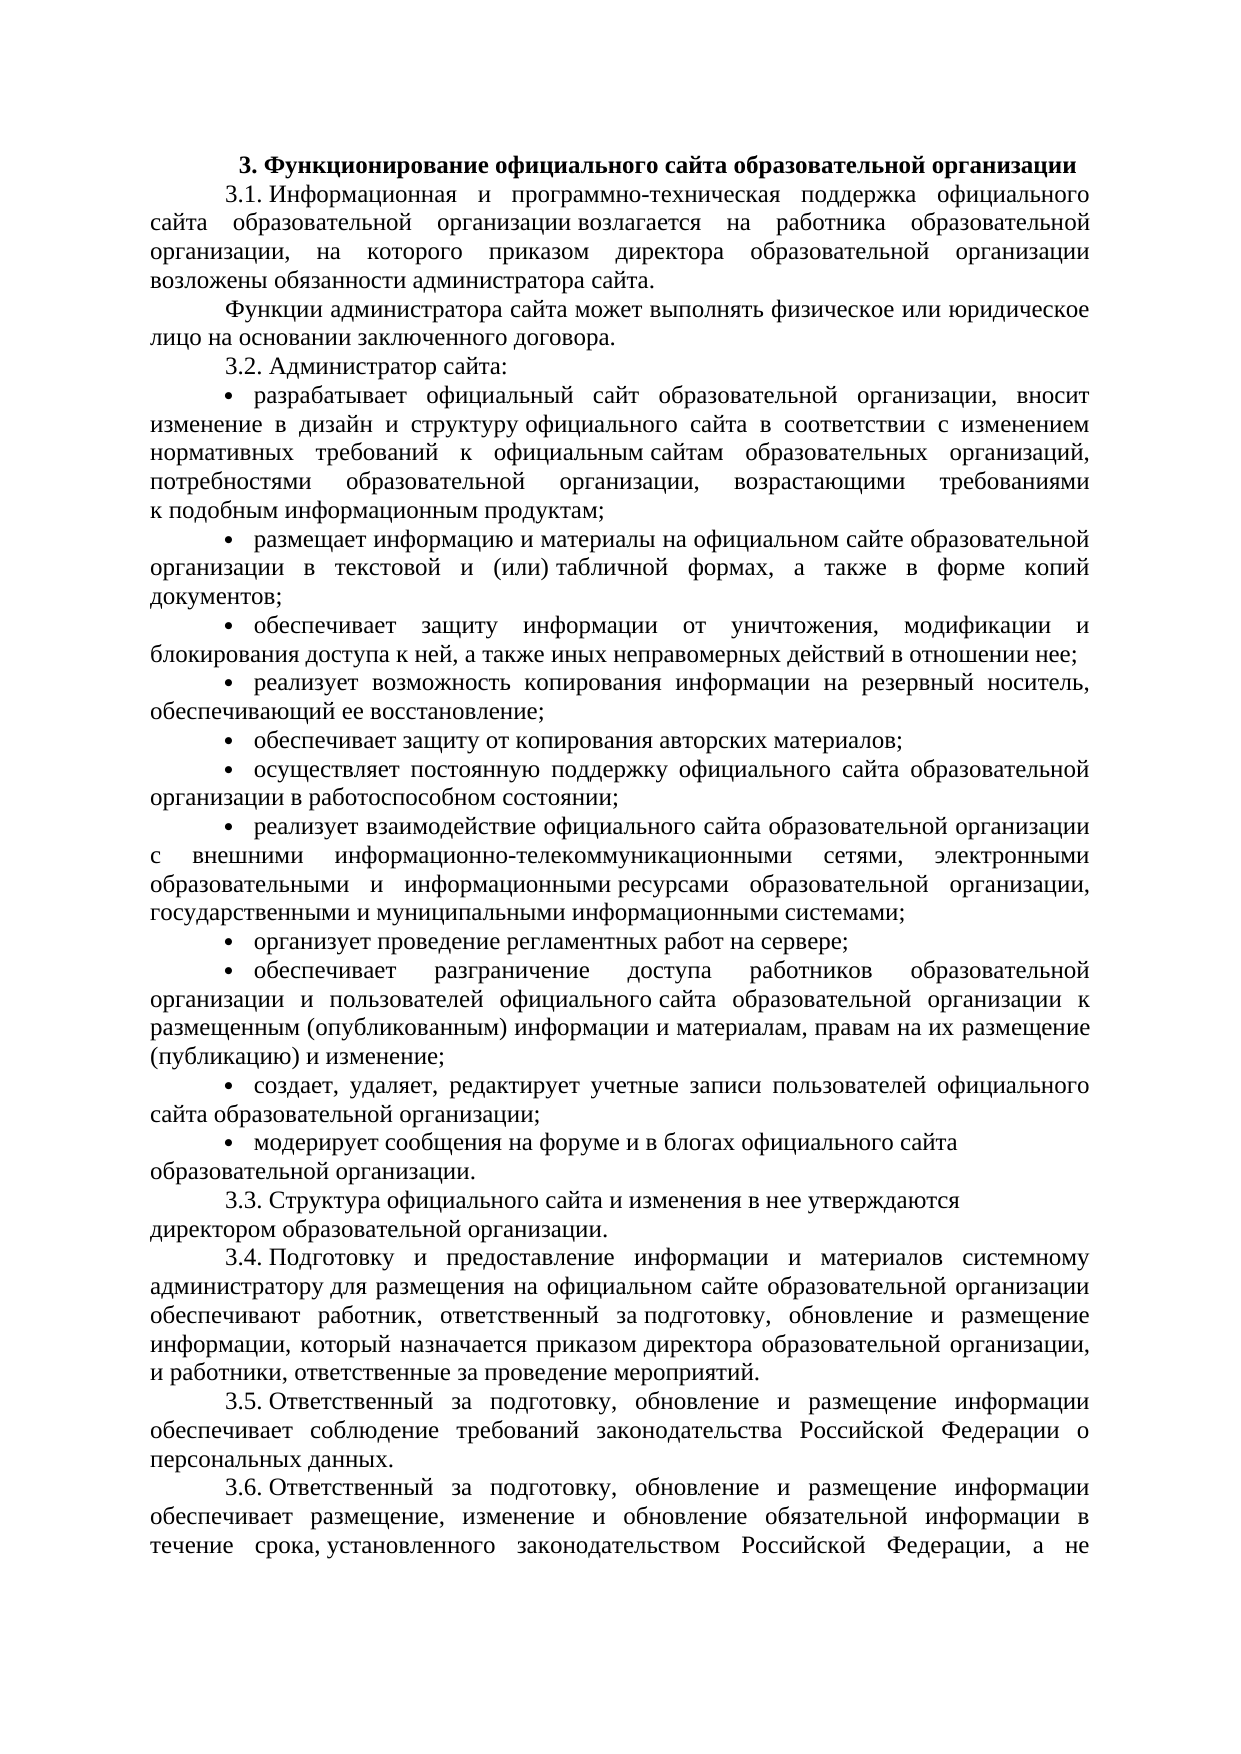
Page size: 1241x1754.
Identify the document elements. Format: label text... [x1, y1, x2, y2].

text 3.3. Структура официального сайта и изменения в нее утверждаются директором образовательной организации. [150, 1185, 1090, 1242]
text 3.1. Информационная и программно-техническая поддержка официального сайта образовательной организации возлагается на работника образовательной организации, на которого приказом директора образовательной организации возложены обязанности администратора сайта. [150, 179, 1090, 294]
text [150, 1472, 1090, 1559]
list обеспечивает разграничение доступа работников образовательной организации и пользователей официального сайта образовательной организации к размещенным (опубликованным) информации и материалам, правам на их размещение (публикацию) и изменение; [150, 955, 1090, 1070]
list размещает информацию и материалы на официальном сайте образовательной организации в текстовой и (или) табличной формах, а также в форме копий документов; [150, 524, 1090, 610]
list обеспечивает защиту от копирования авторских материалов; [150, 725, 1090, 754]
text 3.5. Ответственный за подготовку, обновление и размещение информации обеспечивает соблюдение требований законодательства Российской Федерации о персональных данных. [150, 1386, 1090, 1472]
list обеспечивает защиту информации от уничтожения, модификации и блокирования доступа к ней, а также иных неправомерных действий в отношении нее; [150, 610, 1090, 667]
list организует проведение регламентных работ на сервере; [150, 926, 1090, 955]
list создает, удаляет, редактирует учетные записи пользователей официального сайта образовательной организации; [150, 1070, 1090, 1127]
list разрабатывает официальный сайт образовательной организации, вносит изменение в дизайн и структуру официального сайта в соответствии с изменением нормативных требований к официальным сайтам образовательных организаций, потребностями образовательной организации, возрастающими требованиями к подобным информационным продуктам; [150, 380, 1090, 524]
text 3.2. Администратор сайта: [150, 351, 1090, 380]
list осуществляет постоянную поддержку официального сайта образовательной организации в работоспособном состоянии; [150, 754, 1090, 811]
text 3. Функционирование официального сайта образовательной организации [150, 150, 1090, 179]
text Функции администратора сайта может выполнять физическое или юридическое лицо на основании заключенного договора. [150, 294, 1090, 351]
list реализует возможность копирования информации на резервный носитель, обеспечивающий ее восстановление; [150, 667, 1090, 725]
list реализует взаимодействие официального сайта образовательной организации с внешними информационно-телекоммуникационными сетями, электронными образовательными и информационными ресурсами образовательной организации, государственными и муниципальными информационными системами; [150, 811, 1090, 926]
list модерирует сообщения на форуме и в блогах официального сайта образовательной организации. [150, 1127, 1090, 1185]
text 3.4. Подготовку и предоставление информации и материалов системному администратору для размещения на официальном сайте образовательной организации обеспечивают работник, ответственный за подготовку, обновление и размещение информации, который назначается приказом директора образовательной организации, и работники, ответственные за проведение мероприятий. [150, 1242, 1090, 1386]
